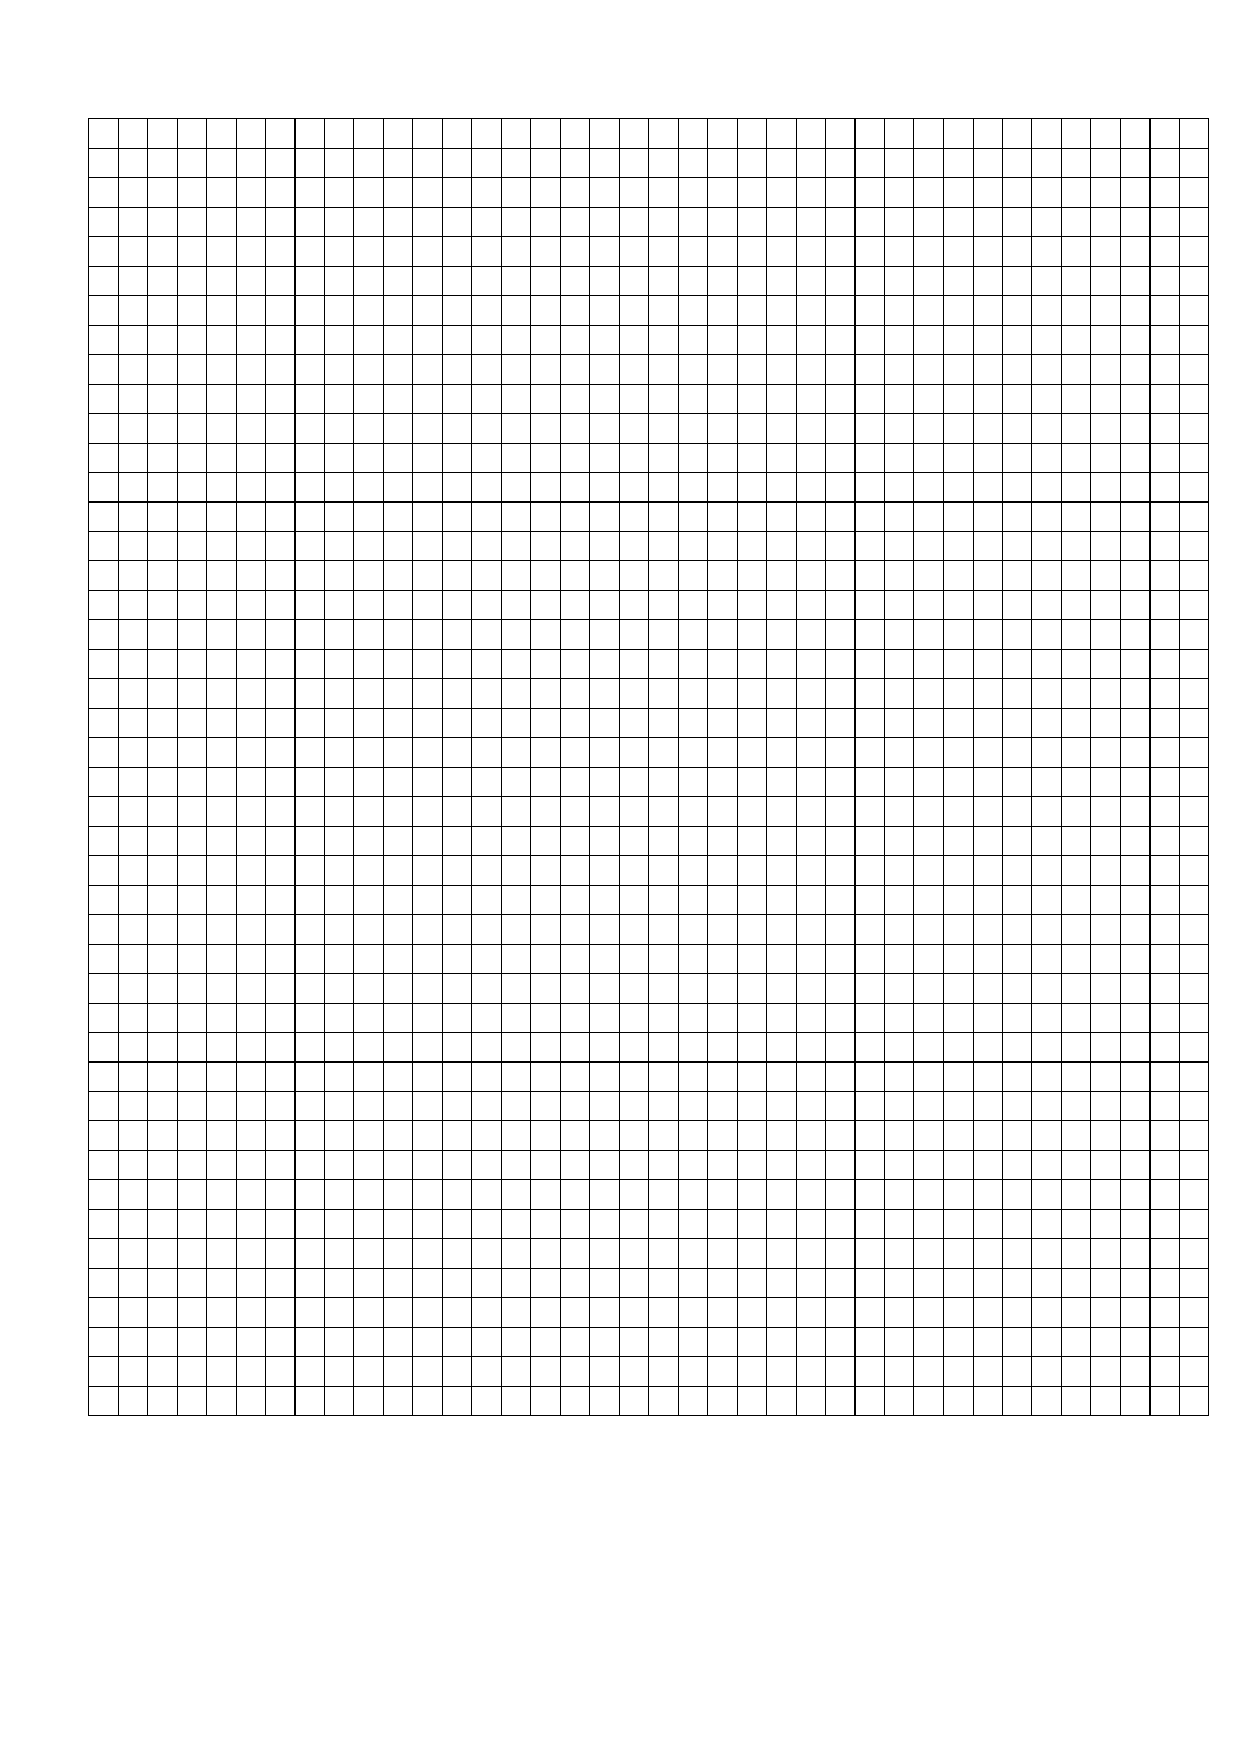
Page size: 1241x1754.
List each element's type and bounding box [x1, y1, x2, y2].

table_cell [531, 650, 560, 678]
table_cell [944, 326, 973, 354]
table_cell [148, 945, 177, 973]
table_cell [885, 237, 913, 266]
table_cell [384, 1298, 412, 1327]
table_cell [266, 591, 294, 619]
table_cell [561, 1063, 589, 1091]
table_cell [237, 1357, 265, 1386]
table_cell [413, 444, 442, 472]
table_cell [89, 355, 118, 383]
table_cell [443, 503, 471, 531]
table_cell [531, 679, 560, 708]
table_cell [1091, 1121, 1120, 1150]
table_cell [1151, 650, 1179, 678]
table_cell [1151, 1239, 1179, 1268]
table_cell [1003, 296, 1031, 324]
table_cell [443, 385, 471, 413]
table_cell [354, 827, 383, 855]
table_cell [531, 886, 560, 914]
table_cell [531, 1092, 560, 1120]
table_cell [649, 768, 678, 796]
table_cell [826, 1328, 854, 1356]
table_cell [354, 503, 383, 531]
table_cell [207, 886, 236, 914]
table_cell [914, 532, 943, 560]
table_cell [561, 149, 589, 177]
table_cell [974, 149, 1002, 177]
table_cell [1003, 326, 1031, 354]
table_cell [738, 679, 766, 708]
table_cell [1121, 1387, 1149, 1415]
table_cell [649, 915, 678, 943]
table_cell [974, 797, 1002, 826]
table_cell [266, 414, 294, 442]
table_cell [561, 414, 589, 442]
table_cell [1121, 532, 1149, 560]
table_cell [207, 1033, 236, 1061]
table_cell [178, 620, 206, 649]
table_cell [384, 1180, 412, 1209]
table_cell [797, 1387, 825, 1415]
table_cell [148, 1239, 177, 1268]
table_cell [531, 385, 560, 413]
table_cell [885, 444, 913, 472]
table_cell [738, 149, 766, 177]
table_cell [885, 296, 913, 324]
table_cell [620, 797, 648, 826]
table_cell [354, 591, 383, 619]
table_cell [1091, 591, 1120, 619]
table_cell [531, 296, 560, 324]
table_cell [1151, 738, 1179, 767]
table_cell [738, 945, 766, 973]
table_cell [1032, 1210, 1061, 1238]
table_cell [384, 591, 412, 619]
table_cell [1062, 503, 1090, 531]
table_cell [1151, 915, 1179, 943]
table_cell [472, 797, 501, 826]
table_cell [325, 385, 353, 413]
table_cell [325, 1387, 353, 1415]
table_cell [413, 237, 442, 266]
table_cell [974, 1298, 1002, 1327]
table_cell [561, 1239, 589, 1268]
table_cell [767, 679, 796, 708]
table_cell [590, 738, 619, 767]
table_cell [708, 267, 737, 295]
table_cell [590, 797, 619, 826]
table_cell [1062, 473, 1090, 501]
table_cell [826, 768, 854, 796]
table_cell [178, 679, 206, 708]
table_header [1062, 119, 1090, 148]
table_cell [89, 267, 118, 295]
table_cell [325, 1210, 353, 1238]
table_header [413, 119, 442, 148]
table_cell [826, 738, 854, 767]
table_cell [561, 178, 589, 207]
table_cell [502, 1239, 530, 1268]
table_cell [531, 473, 560, 501]
table_cell [767, 355, 796, 383]
table_cell [1032, 208, 1061, 236]
table_cell [531, 945, 560, 973]
table_cell [1151, 1328, 1179, 1356]
table_cell [767, 945, 796, 973]
table_cell [679, 1033, 707, 1061]
table_cell [708, 620, 737, 649]
table_cell [1062, 827, 1090, 855]
table_cell [413, 1033, 442, 1061]
table_cell [944, 208, 973, 236]
table_cell [1121, 679, 1149, 708]
table_cell [237, 385, 265, 413]
table_cell [178, 827, 206, 855]
table_cell [502, 709, 530, 737]
table_cell [885, 503, 913, 531]
table_cell [1121, 1151, 1149, 1179]
table_cell [885, 473, 913, 501]
table_cell [178, 1387, 206, 1415]
table_cell [1003, 355, 1031, 383]
table_cell [531, 1269, 560, 1297]
table_cell [1091, 385, 1120, 413]
table_cell [384, 355, 412, 383]
table_cell [914, 591, 943, 619]
table_cell [856, 326, 884, 354]
table_cell [1121, 208, 1149, 236]
table_cell [679, 414, 707, 442]
table_cell [119, 444, 147, 472]
table_cell [797, 1269, 825, 1297]
table_cell [738, 1269, 766, 1297]
table_cell [237, 414, 265, 442]
table_cell [178, 1033, 206, 1061]
table_cell [974, 1269, 1002, 1297]
table_cell [178, 296, 206, 324]
table_cell [708, 1239, 737, 1268]
table_cell [1032, 650, 1061, 678]
table_cell [620, 326, 648, 354]
table_cell [649, 620, 678, 649]
table_cell [974, 414, 1002, 442]
table_cell [708, 326, 737, 354]
table_cell [89, 532, 118, 560]
table_cell [708, 1004, 737, 1032]
table_cell [767, 650, 796, 678]
table_cell [620, 620, 648, 649]
table_cell [767, 414, 796, 442]
table_cell [325, 1121, 353, 1150]
table_cell [708, 1269, 737, 1297]
table_cell [679, 945, 707, 973]
table_cell [148, 267, 177, 295]
table_cell [502, 1121, 530, 1150]
table_cell [472, 1121, 501, 1150]
table_cell [590, 355, 619, 383]
table_cell [826, 355, 854, 383]
table_cell [237, 1387, 265, 1415]
table_cell [767, 1210, 796, 1238]
table_cell [148, 385, 177, 413]
table_cell [944, 444, 973, 472]
table_cell [561, 768, 589, 796]
table_cell [767, 827, 796, 855]
table_cell [413, 532, 442, 560]
table_cell [885, 1092, 913, 1120]
table_cell [797, 591, 825, 619]
table_cell [1091, 1328, 1120, 1356]
table_cell [974, 1328, 1002, 1356]
table_cell [679, 1387, 707, 1415]
table_cell [708, 1387, 737, 1415]
table_cell [885, 886, 913, 914]
table_cell [1032, 355, 1061, 383]
table_cell [89, 797, 118, 826]
table_cell [620, 267, 648, 295]
table_cell [148, 1004, 177, 1032]
table_cell [413, 856, 442, 884]
table_cell [974, 178, 1002, 207]
table_cell [413, 797, 442, 826]
table_cell [1032, 532, 1061, 560]
table_cell [974, 296, 1002, 324]
table_cell [708, 1180, 737, 1209]
table_cell [1003, 974, 1031, 1002]
table_cell [443, 178, 471, 207]
table_cell [296, 620, 324, 649]
table_cell [738, 1210, 766, 1238]
table_cell [561, 1151, 589, 1179]
table_cell [354, 296, 383, 324]
table_cell [1180, 679, 1208, 708]
table_cell [1180, 886, 1208, 914]
table_cell [266, 355, 294, 383]
table_cell [856, 620, 884, 649]
table_cell [885, 620, 913, 649]
table_cell [649, 1180, 678, 1209]
table_cell [1180, 1387, 1208, 1415]
table_cell [413, 738, 442, 767]
table_cell [620, 1063, 648, 1091]
table_cell [443, 886, 471, 914]
table_cell [1003, 208, 1031, 236]
table_cell [1180, 827, 1208, 855]
table_cell [325, 915, 353, 943]
table_cell [1003, 856, 1031, 884]
table_cell [207, 1239, 236, 1268]
table_cell [679, 856, 707, 884]
table_cell [1003, 414, 1031, 442]
table_cell [502, 945, 530, 973]
table_cell [856, 561, 884, 590]
table_cell [856, 444, 884, 472]
table_cell [974, 237, 1002, 266]
table_cell [443, 1357, 471, 1386]
table_cell [944, 945, 973, 973]
table_cell [1151, 679, 1179, 708]
table_cell [413, 945, 442, 973]
table_cell [178, 1239, 206, 1268]
table_cell [1003, 1210, 1031, 1238]
table_cell [413, 178, 442, 207]
table_cell [207, 1298, 236, 1327]
table_cell [384, 561, 412, 590]
table_cell [1180, 1121, 1208, 1150]
table_cell [944, 1328, 973, 1356]
table_cell [325, 1328, 353, 1356]
table_cell [119, 149, 147, 177]
table_cell [89, 856, 118, 884]
table_cell [296, 1239, 324, 1268]
table_cell [119, 1298, 147, 1327]
table_cell [119, 886, 147, 914]
table_cell [679, 886, 707, 914]
table_cell [472, 414, 501, 442]
table_cell [384, 709, 412, 737]
table_cell [296, 856, 324, 884]
table_cell [708, 1357, 737, 1386]
table_cell [1003, 1269, 1031, 1297]
table_cell [472, 1387, 501, 1415]
table_cell [1151, 886, 1179, 914]
table_cell [738, 856, 766, 884]
table_cell [178, 886, 206, 914]
table_cell [443, 679, 471, 708]
table_cell [944, 620, 973, 649]
table_cell [443, 856, 471, 884]
table_cell [472, 296, 501, 324]
table_cell [1180, 1033, 1208, 1061]
table_cell [443, 591, 471, 619]
table_cell [738, 296, 766, 324]
table_cell [590, 768, 619, 796]
table_cell [443, 296, 471, 324]
table_cell [679, 267, 707, 295]
table_cell [944, 827, 973, 855]
table_cell [89, 591, 118, 619]
table_cell [354, 797, 383, 826]
table_cell [590, 1269, 619, 1297]
table_cell [738, 532, 766, 560]
table_cell [531, 1239, 560, 1268]
table_cell [1062, 797, 1090, 826]
table_cell [1091, 738, 1120, 767]
table_cell [708, 444, 737, 472]
table_cell [826, 208, 854, 236]
table_cell [443, 1121, 471, 1150]
table_cell [708, 503, 737, 531]
table_cell [1062, 444, 1090, 472]
table_cell [178, 1328, 206, 1356]
table_cell [885, 1004, 913, 1032]
table_cell [708, 650, 737, 678]
table_cell [325, 886, 353, 914]
table_cell [207, 267, 236, 295]
table_cell [237, 561, 265, 590]
table_cell [148, 1121, 177, 1150]
table_cell [1003, 650, 1031, 678]
table_header [266, 119, 294, 148]
table_cell [679, 1239, 707, 1268]
table_cell [944, 915, 973, 943]
table_cell [472, 1357, 501, 1386]
table_cell [237, 503, 265, 531]
table_cell [89, 149, 118, 177]
table_header [974, 119, 1002, 148]
table_cell [1062, 267, 1090, 295]
table_cell [207, 208, 236, 236]
table_cell [443, 974, 471, 1002]
table_cell [237, 856, 265, 884]
table_cell [1003, 444, 1031, 472]
table_cell [502, 473, 530, 501]
table_cell [856, 1210, 884, 1238]
table_cell [354, 1004, 383, 1032]
table_cell [797, 1210, 825, 1238]
table_cell [384, 1269, 412, 1297]
table_cell [767, 561, 796, 590]
table_cell [974, 355, 1002, 383]
table_cell [384, 827, 412, 855]
table_cell [944, 856, 973, 884]
table_cell [856, 1092, 884, 1120]
table_cell [826, 473, 854, 501]
table_cell [384, 208, 412, 236]
table_cell [856, 1151, 884, 1179]
table_cell [826, 827, 854, 855]
table_cell [325, 1180, 353, 1209]
table_cell [148, 1151, 177, 1179]
table_cell [384, 237, 412, 266]
table_cell [1032, 827, 1061, 855]
table_cell [1121, 650, 1149, 678]
table_cell [767, 1121, 796, 1150]
table_cell [384, 1239, 412, 1268]
table_cell [502, 974, 530, 1002]
table_cell [89, 679, 118, 708]
table_cell [885, 414, 913, 442]
table_cell [856, 886, 884, 914]
table_cell [266, 1357, 294, 1386]
table_cell [767, 532, 796, 560]
table_cell [826, 915, 854, 943]
table_cell [413, 886, 442, 914]
table_cell [384, 444, 412, 472]
table_cell [974, 827, 1002, 855]
table_cell [914, 738, 943, 767]
table_cell [856, 709, 884, 737]
table_cell [354, 679, 383, 708]
table_cell [620, 1298, 648, 1327]
table_cell [354, 385, 383, 413]
table_cell [974, 326, 1002, 354]
table_cell [649, 650, 678, 678]
table_cell [443, 414, 471, 442]
table_cell [561, 267, 589, 295]
table_header [119, 119, 147, 148]
table_cell [1032, 1151, 1061, 1179]
table_cell [413, 1092, 442, 1120]
table_cell [472, 178, 501, 207]
table_cell [89, 1063, 118, 1091]
table_cell [856, 208, 884, 236]
table_cell [1091, 355, 1120, 383]
table_cell [384, 620, 412, 649]
table_cell [1003, 237, 1031, 266]
table_cell [531, 1063, 560, 1091]
table_cell [738, 974, 766, 1002]
table_cell [237, 827, 265, 855]
table_cell [178, 414, 206, 442]
table_cell [767, 178, 796, 207]
table_cell [649, 856, 678, 884]
table_cell [472, 1239, 501, 1268]
table_cell [708, 1328, 737, 1356]
table_cell [620, 709, 648, 737]
table_header [178, 119, 206, 148]
table_cell [472, 856, 501, 884]
table_cell [384, 326, 412, 354]
table_cell [178, 945, 206, 973]
table_cell [443, 1239, 471, 1268]
table_cell [119, 326, 147, 354]
table_cell [1180, 296, 1208, 324]
table_cell [384, 1328, 412, 1356]
table_cell [89, 1210, 118, 1238]
table_cell [296, 385, 324, 413]
table_cell [531, 503, 560, 531]
table_cell [649, 1063, 678, 1091]
table_cell [384, 974, 412, 1002]
table_cell [178, 915, 206, 943]
table_cell [797, 1298, 825, 1327]
table_cell [1032, 1180, 1061, 1209]
table_cell [826, 650, 854, 678]
table_cell [856, 1298, 884, 1327]
table_cell [296, 503, 324, 531]
table_cell [620, 296, 648, 324]
table_cell [1151, 1298, 1179, 1327]
table_cell [885, 355, 913, 383]
table_cell [413, 1387, 442, 1415]
table_cell [237, 532, 265, 560]
table_cell [914, 326, 943, 354]
table_cell [266, 296, 294, 324]
table_cell [856, 385, 884, 413]
table_cell [472, 326, 501, 354]
table_cell [856, 1121, 884, 1150]
table_cell [207, 178, 236, 207]
table_cell [472, 1269, 501, 1297]
table_cell [119, 1004, 147, 1032]
table_cell [590, 1180, 619, 1209]
table_cell [89, 414, 118, 442]
table_cell [738, 1063, 766, 1091]
table_cell [266, 1063, 294, 1091]
table_cell [797, 385, 825, 413]
table_header [767, 119, 796, 148]
table_cell [266, 1121, 294, 1150]
table_cell [148, 915, 177, 943]
table_cell [384, 149, 412, 177]
table_cell [1180, 620, 1208, 649]
table_cell [708, 178, 737, 207]
table_cell [885, 561, 913, 590]
table_cell [119, 208, 147, 236]
table_cell [443, 1328, 471, 1356]
table_cell [354, 1121, 383, 1150]
table_cell [944, 886, 973, 914]
table_cell [1121, 1004, 1149, 1032]
table_cell [1121, 1269, 1149, 1297]
table_cell [296, 1063, 324, 1091]
table_cell [974, 886, 1002, 914]
table_cell [325, 856, 353, 884]
table_cell [561, 591, 589, 619]
table_cell [767, 620, 796, 649]
table_cell [590, 679, 619, 708]
table_cell [974, 915, 1002, 943]
table_cell [826, 237, 854, 266]
table_cell [590, 267, 619, 295]
table_cell [502, 444, 530, 472]
table_cell [885, 326, 913, 354]
table_cell [531, 709, 560, 737]
table_cell [472, 945, 501, 973]
table_cell [413, 1298, 442, 1327]
table_cell [1062, 886, 1090, 914]
table_cell [561, 945, 589, 973]
table_cell [708, 208, 737, 236]
table_cell [1180, 532, 1208, 560]
table_cell [1151, 709, 1179, 737]
table_cell [649, 267, 678, 295]
table_cell [974, 650, 1002, 678]
table_cell [561, 1004, 589, 1032]
table_cell [738, 1092, 766, 1120]
table_cell [296, 1298, 324, 1327]
table_cell [826, 1033, 854, 1061]
table_cell [1121, 296, 1149, 324]
table_cell [797, 237, 825, 266]
table_cell [767, 1063, 796, 1091]
table_cell [797, 1357, 825, 1386]
table_cell [296, 1004, 324, 1032]
table_cell [1180, 208, 1208, 236]
table_cell [531, 444, 560, 472]
table_cell [856, 296, 884, 324]
table_cell [797, 827, 825, 855]
table_cell [1032, 1121, 1061, 1150]
table_cell [443, 768, 471, 796]
table_cell [325, 326, 353, 354]
table_cell [296, 296, 324, 324]
table_cell [620, 1151, 648, 1179]
table_cell [1032, 709, 1061, 737]
table_cell [738, 414, 766, 442]
table_cell [413, 1269, 442, 1297]
table_cell [266, 1387, 294, 1415]
table_cell [178, 355, 206, 383]
table_cell [531, 326, 560, 354]
table_cell [266, 768, 294, 796]
table_cell [649, 1033, 678, 1061]
table_cell [1121, 267, 1149, 295]
table_cell [1032, 473, 1061, 501]
table_cell [207, 149, 236, 177]
table_cell [237, 1063, 265, 1091]
table_cell [472, 561, 501, 590]
table_cell [472, 679, 501, 708]
table_cell [1062, 1210, 1090, 1238]
table_cell [856, 768, 884, 796]
table_cell [502, 1298, 530, 1327]
table_cell [738, 444, 766, 472]
table_cell [237, 1210, 265, 1238]
table_cell [296, 1180, 324, 1209]
table_cell [1180, 1092, 1208, 1120]
table_cell [1091, 561, 1120, 590]
table_cell [797, 296, 825, 324]
table_cell [561, 208, 589, 236]
table_cell [1032, 1239, 1061, 1268]
table_cell [590, 444, 619, 472]
table_cell [178, 1210, 206, 1238]
table_cell [89, 1357, 118, 1386]
table_cell [590, 591, 619, 619]
table_cell [1121, 827, 1149, 855]
table_cell [89, 1180, 118, 1209]
table_cell [708, 1210, 737, 1238]
table_cell [207, 1180, 236, 1209]
table_cell [1151, 385, 1179, 413]
table_cell [944, 1151, 973, 1179]
table_cell [325, 974, 353, 1002]
table_cell [797, 1092, 825, 1120]
table_cell [266, 738, 294, 767]
table_cell [1032, 679, 1061, 708]
table_cell [885, 1210, 913, 1238]
table_cell [296, 237, 324, 266]
table_cell [148, 1092, 177, 1120]
table_cell [649, 532, 678, 560]
table_cell [797, 326, 825, 354]
table_cell [266, 532, 294, 560]
table_cell [237, 945, 265, 973]
table_cell [974, 1063, 1002, 1091]
table_cell [237, 296, 265, 324]
table_cell [1121, 326, 1149, 354]
table_cell [826, 945, 854, 973]
table_cell [296, 178, 324, 207]
table_cell [1091, 1004, 1120, 1032]
table_cell [738, 827, 766, 855]
table_cell [1003, 532, 1031, 560]
table_cell [296, 1033, 324, 1061]
table_cell [944, 797, 973, 826]
table_cell [561, 385, 589, 413]
table_cell [679, 1004, 707, 1032]
table_cell [89, 503, 118, 531]
table_cell [89, 296, 118, 324]
table_cell [914, 856, 943, 884]
table_cell [89, 1298, 118, 1327]
table_cell [1003, 945, 1031, 973]
table_cell [531, 1210, 560, 1238]
table_cell [974, 473, 1002, 501]
table_cell [1151, 1033, 1179, 1061]
table_cell [944, 1180, 973, 1209]
table_cell [354, 768, 383, 796]
table_cell [767, 1328, 796, 1356]
table_cell [885, 856, 913, 884]
table_cell [1032, 768, 1061, 796]
table_cell [944, 267, 973, 295]
table_cell [1180, 650, 1208, 678]
table_cell [89, 1121, 118, 1150]
table_cell [561, 620, 589, 649]
table_cell [590, 1004, 619, 1032]
table_cell [502, 1269, 530, 1297]
table_cell [856, 974, 884, 1002]
table_cell [1121, 149, 1149, 177]
table_cell [207, 532, 236, 560]
table_cell [237, 886, 265, 914]
table_cell [944, 237, 973, 266]
table_cell [207, 1357, 236, 1386]
table_cell [1091, 1357, 1120, 1386]
table_cell [914, 1092, 943, 1120]
table_cell [1091, 1033, 1120, 1061]
table_cell [1151, 945, 1179, 973]
table_cell [767, 503, 796, 531]
table_cell [502, 1210, 530, 1238]
table_cell [237, 1004, 265, 1032]
table_cell [797, 444, 825, 472]
table_cell [1180, 797, 1208, 826]
table_cell [1091, 1092, 1120, 1120]
table_cell [1180, 856, 1208, 884]
table_cell [797, 414, 825, 442]
table_cell [207, 385, 236, 413]
table_cell [738, 1387, 766, 1415]
table_cell [502, 267, 530, 295]
table_cell [590, 414, 619, 442]
table_cell [148, 797, 177, 826]
table_cell [914, 1004, 943, 1032]
table_cell [974, 1357, 1002, 1386]
table_cell [1180, 385, 1208, 413]
table_cell [679, 1357, 707, 1386]
table_cell [767, 915, 796, 943]
table_cell [472, 385, 501, 413]
table_cell [443, 326, 471, 354]
table_cell [1091, 915, 1120, 943]
table_cell [561, 1387, 589, 1415]
table_cell [590, 1357, 619, 1386]
table_cell [1062, 1239, 1090, 1268]
table_cell [296, 444, 324, 472]
table_cell [531, 561, 560, 590]
table_cell [649, 797, 678, 826]
table_cell [708, 385, 737, 413]
table_cell [325, 561, 353, 590]
table_cell [296, 1210, 324, 1238]
table_cell [1032, 1092, 1061, 1120]
table_cell [1032, 414, 1061, 442]
table_cell [296, 974, 324, 1002]
table_cell [531, 1387, 560, 1415]
table_cell [119, 1387, 147, 1415]
table_cell [826, 709, 854, 737]
table_cell [384, 267, 412, 295]
table_cell [1003, 915, 1031, 943]
table_cell [767, 738, 796, 767]
table_cell [649, 1092, 678, 1120]
table_cell [1003, 561, 1031, 590]
table_cell [679, 1121, 707, 1150]
table_cell [738, 178, 766, 207]
table_cell [237, 1033, 265, 1061]
table_cell [590, 1063, 619, 1091]
table_cell [1091, 709, 1120, 737]
table_cell [148, 532, 177, 560]
table_cell [738, 473, 766, 501]
table_cell [885, 1387, 913, 1415]
table_cell [178, 738, 206, 767]
table_cell [708, 915, 737, 943]
table_cell [856, 1063, 884, 1091]
table_cell [1003, 738, 1031, 767]
table_cell [1032, 1298, 1061, 1327]
table_cell [590, 1387, 619, 1415]
table_cell [679, 650, 707, 678]
table_header [1032, 119, 1061, 148]
table_cell [119, 620, 147, 649]
table_cell [708, 591, 737, 619]
table_cell [325, 237, 353, 266]
table_cell [119, 738, 147, 767]
table_cell [266, 797, 294, 826]
table_cell [296, 414, 324, 442]
table_cell [1151, 620, 1179, 649]
table_cell [472, 827, 501, 855]
table_cell [502, 591, 530, 619]
table_cell [1091, 1063, 1120, 1091]
table_cell [1062, 237, 1090, 266]
table_cell [237, 1269, 265, 1297]
table_cell [826, 561, 854, 590]
table_cell [885, 974, 913, 1002]
table_header [649, 119, 678, 148]
table_cell [354, 1063, 383, 1091]
table_cell [502, 237, 530, 266]
table_cell [649, 237, 678, 266]
table_cell [1121, 1298, 1149, 1327]
table_cell [1151, 561, 1179, 590]
table_cell [237, 738, 265, 767]
table_cell [119, 1180, 147, 1209]
table_cell [738, 1328, 766, 1356]
table_cell [1062, 326, 1090, 354]
table_cell [826, 1151, 854, 1179]
table_cell [1003, 1239, 1031, 1268]
table_cell [296, 1269, 324, 1297]
table_cell [708, 1151, 737, 1179]
table_cell [325, 473, 353, 501]
table_cell [856, 1269, 884, 1297]
table_cell [767, 237, 796, 266]
table_cell [649, 149, 678, 177]
table_cell [1003, 797, 1031, 826]
table_cell [413, 326, 442, 354]
table_cell [708, 1063, 737, 1091]
table_cell [620, 532, 648, 560]
table_cell [119, 1328, 147, 1356]
table_cell [679, 503, 707, 531]
table_cell [974, 208, 1002, 236]
table_cell [531, 591, 560, 619]
table_cell [738, 208, 766, 236]
table_cell [885, 679, 913, 708]
table_cell [443, 797, 471, 826]
table_cell [89, 827, 118, 855]
table_cell [1032, 503, 1061, 531]
table_cell [974, 1387, 1002, 1415]
table_cell [914, 1387, 943, 1415]
table_cell [148, 827, 177, 855]
table_cell [1180, 149, 1208, 177]
table_cell [1062, 561, 1090, 590]
table_cell [502, 178, 530, 207]
table_cell [1180, 561, 1208, 590]
table_cell [325, 532, 353, 560]
table_cell [354, 1210, 383, 1238]
table_cell [443, 237, 471, 266]
table_cell [531, 178, 560, 207]
table_cell [561, 1092, 589, 1120]
table_cell [1180, 1210, 1208, 1238]
table_cell [237, 797, 265, 826]
table_cell [148, 679, 177, 708]
table_cell [207, 1063, 236, 1091]
table_cell [767, 1387, 796, 1415]
table_cell [738, 267, 766, 295]
table_cell [472, 1298, 501, 1327]
table_cell [856, 532, 884, 560]
table_cell [885, 1180, 913, 1209]
table_cell [1003, 473, 1031, 501]
table_cell [266, 178, 294, 207]
table_cell [590, 1092, 619, 1120]
table_cell [207, 1121, 236, 1150]
table_cell [885, 915, 913, 943]
table_cell [148, 444, 177, 472]
table_cell [914, 1298, 943, 1327]
table_cell [974, 561, 1002, 590]
table_cell [1032, 591, 1061, 619]
table_cell [89, 620, 118, 649]
table_cell [1062, 1063, 1090, 1091]
table_cell [1032, 945, 1061, 973]
table_cell [826, 149, 854, 177]
table_cell [1151, 414, 1179, 442]
table_cell [620, 1328, 648, 1356]
table_cell [561, 503, 589, 531]
table_cell [325, 1092, 353, 1120]
table_cell [797, 768, 825, 796]
table_cell [89, 1004, 118, 1032]
table_cell [178, 797, 206, 826]
table_cell [914, 1239, 943, 1268]
table_cell [119, 1092, 147, 1120]
table_cell [502, 886, 530, 914]
table_cell [384, 1121, 412, 1150]
table_cell [1091, 1239, 1120, 1268]
table_cell [178, 1298, 206, 1327]
table_cell [1091, 444, 1120, 472]
table_cell [826, 1092, 854, 1120]
table_cell [1180, 1269, 1208, 1297]
table_cell [649, 1387, 678, 1415]
table_cell [885, 178, 913, 207]
table_cell [502, 1033, 530, 1061]
table_cell [413, 473, 442, 501]
table_cell [826, 886, 854, 914]
table_cell [531, 768, 560, 796]
table_cell [354, 886, 383, 914]
table_cell [89, 385, 118, 413]
table_cell [738, 355, 766, 383]
table_cell [708, 149, 737, 177]
table_cell [767, 1357, 796, 1386]
table_cell [266, 149, 294, 177]
table_cell [1180, 1298, 1208, 1327]
table_cell [620, 945, 648, 973]
table_cell [1091, 208, 1120, 236]
table_cell [1121, 444, 1149, 472]
table_cell [1032, 385, 1061, 413]
table_cell [1091, 473, 1120, 501]
table_cell [738, 886, 766, 914]
table_cell [708, 856, 737, 884]
table_cell [178, 326, 206, 354]
table_cell [413, 561, 442, 590]
table_cell [531, 1121, 560, 1150]
table_cell [502, 1328, 530, 1356]
table_cell [826, 1269, 854, 1297]
table_cell [266, 1004, 294, 1032]
table_cell [119, 650, 147, 678]
table_cell [649, 679, 678, 708]
table_cell [354, 473, 383, 501]
table_cell [443, 650, 471, 678]
table_cell [944, 1298, 973, 1327]
table_cell [1062, 1121, 1090, 1150]
table_cell [1151, 591, 1179, 619]
table_cell [649, 709, 678, 737]
table_cell [325, 591, 353, 619]
table_cell [885, 1269, 913, 1297]
table_cell [561, 679, 589, 708]
table_cell [679, 326, 707, 354]
table_cell [119, 974, 147, 1002]
table_cell [1003, 768, 1031, 796]
table_cell [266, 827, 294, 855]
table_cell [1151, 797, 1179, 826]
table_cell [119, 473, 147, 501]
table_cell [1091, 620, 1120, 649]
table_cell [266, 620, 294, 649]
table_cell [826, 679, 854, 708]
table_cell [148, 738, 177, 767]
table_cell [649, 385, 678, 413]
table_cell [207, 473, 236, 501]
table_cell [856, 945, 884, 973]
table_cell [502, 208, 530, 236]
table_cell [708, 1298, 737, 1327]
table_cell [561, 444, 589, 472]
table_cell [1003, 827, 1031, 855]
table_cell [1151, 768, 1179, 796]
table_cell [384, 1063, 412, 1091]
table_cell [914, 1121, 943, 1150]
table_cell [679, 827, 707, 855]
table_cell [148, 1328, 177, 1356]
table_cell [1091, 237, 1120, 266]
table_cell [296, 149, 324, 177]
table_cell [797, 945, 825, 973]
table_cell [89, 1239, 118, 1268]
table_cell [649, 1004, 678, 1032]
table_cell [472, 1210, 501, 1238]
table_cell [502, 738, 530, 767]
table_cell [119, 296, 147, 324]
table_cell [296, 650, 324, 678]
table_cell [148, 561, 177, 590]
table_cell [1121, 237, 1149, 266]
table_cell [767, 444, 796, 472]
table_cell [856, 856, 884, 884]
table_cell [679, 591, 707, 619]
table_cell [914, 178, 943, 207]
table_cell [738, 650, 766, 678]
table_cell [944, 768, 973, 796]
table_cell [1003, 1180, 1031, 1209]
table_cell [354, 650, 383, 678]
table_cell [679, 208, 707, 236]
table_cell [119, 414, 147, 442]
table_cell [1180, 768, 1208, 796]
table_cell [237, 1151, 265, 1179]
table_cell [856, 679, 884, 708]
table_cell [1121, 945, 1149, 973]
table_cell [1151, 296, 1179, 324]
table_cell [561, 1121, 589, 1150]
table_cell [148, 768, 177, 796]
table_cell [590, 237, 619, 266]
table_cell [325, 679, 353, 708]
table_cell [1032, 561, 1061, 590]
table_cell [384, 503, 412, 531]
table_cell [237, 1328, 265, 1356]
table_cell [237, 620, 265, 649]
table_cell [472, 738, 501, 767]
table_cell [1003, 1033, 1031, 1061]
table_cell [502, 650, 530, 678]
table_cell [1003, 1298, 1031, 1327]
table_cell [708, 561, 737, 590]
table_cell [178, 1151, 206, 1179]
table_cell [708, 1033, 737, 1061]
table_cell [119, 532, 147, 560]
table_cell [148, 237, 177, 266]
table_cell [1003, 679, 1031, 708]
table_cell [413, 296, 442, 324]
table_cell [914, 915, 943, 943]
table_cell [413, 1063, 442, 1091]
table_cell [89, 650, 118, 678]
table_cell [237, 1239, 265, 1268]
table_cell [620, 561, 648, 590]
table_cell [502, 1092, 530, 1120]
table_cell [1062, 355, 1090, 383]
table_cell [148, 1210, 177, 1238]
table_cell [443, 208, 471, 236]
table_cell [679, 1063, 707, 1091]
table_cell [914, 679, 943, 708]
table_cell [708, 945, 737, 973]
table_cell [89, 473, 118, 501]
table_cell [738, 1151, 766, 1179]
table_cell [354, 532, 383, 560]
table_cell [207, 1328, 236, 1356]
table_cell [1062, 532, 1090, 560]
table_cell [679, 1151, 707, 1179]
table_cell [944, 1357, 973, 1386]
table_cell [1062, 945, 1090, 973]
table_cell [148, 296, 177, 324]
table_cell [266, 1328, 294, 1356]
table_cell [620, 886, 648, 914]
table_cell [443, 620, 471, 649]
table_cell [1151, 856, 1179, 884]
table_cell [767, 709, 796, 737]
table_cell [738, 709, 766, 737]
table_cell [885, 650, 913, 678]
table_cell [472, 237, 501, 266]
table_cell [1091, 1210, 1120, 1238]
table_cell [266, 915, 294, 943]
table_header [590, 119, 619, 148]
table_cell [178, 503, 206, 531]
table_cell [266, 561, 294, 590]
table_cell [1121, 178, 1149, 207]
table_cell [708, 473, 737, 501]
table_cell [1180, 1357, 1208, 1386]
table_cell [207, 1269, 236, 1297]
table_cell [413, 709, 442, 737]
table_cell [296, 1092, 324, 1120]
table_cell [325, 178, 353, 207]
table_cell [738, 237, 766, 266]
table_cell [443, 1210, 471, 1238]
table_cell [856, 1033, 884, 1061]
table_header [561, 119, 589, 148]
table_cell [974, 1180, 1002, 1209]
table_cell [502, 915, 530, 943]
table_cell [207, 709, 236, 737]
table_cell [1091, 768, 1120, 796]
table_cell [590, 827, 619, 855]
table_cell [708, 355, 737, 383]
table_cell [119, 561, 147, 590]
table_cell [797, 1033, 825, 1061]
table_cell [207, 768, 236, 796]
table_cell [620, 827, 648, 855]
table_cell [325, 296, 353, 324]
table_cell [266, 385, 294, 413]
table_cell [914, 886, 943, 914]
table_cell [914, 620, 943, 649]
table_cell [1032, 1004, 1061, 1032]
table_cell [914, 650, 943, 678]
table_cell [472, 709, 501, 737]
table_cell [944, 1210, 973, 1238]
table_cell [974, 267, 1002, 295]
table_cell [207, 591, 236, 619]
table_cell [413, 414, 442, 442]
table_cell [237, 267, 265, 295]
table_cell [590, 1328, 619, 1356]
table_cell [561, 561, 589, 590]
table_cell [974, 503, 1002, 531]
table_cell [649, 738, 678, 767]
table_cell [974, 1121, 1002, 1150]
table_cell [119, 945, 147, 973]
table_cell [767, 1239, 796, 1268]
table_cell [502, 679, 530, 708]
table_cell [325, 267, 353, 295]
table_cell [620, 414, 648, 442]
table_cell [237, 650, 265, 678]
table_cell [531, 1033, 560, 1061]
table_cell [1180, 237, 1208, 266]
table_cell [443, 945, 471, 973]
table_cell [325, 797, 353, 826]
table_cell [325, 827, 353, 855]
table_cell [502, 561, 530, 590]
table_cell [1032, 1387, 1061, 1415]
table_cell [914, 503, 943, 531]
table_cell [826, 532, 854, 560]
table_cell [590, 1151, 619, 1179]
table_cell [797, 355, 825, 383]
table_cell [354, 709, 383, 737]
table_cell [89, 1092, 118, 1120]
table_cell [472, 267, 501, 295]
table_cell [266, 1239, 294, 1268]
table_cell [1091, 503, 1120, 531]
table_cell [266, 444, 294, 472]
table_cell [620, 1180, 648, 1209]
table_cell [561, 237, 589, 266]
table_cell [148, 1387, 177, 1415]
table_cell [1062, 591, 1090, 619]
table_cell [914, 296, 943, 324]
table_cell [1151, 149, 1179, 177]
table_cell [354, 178, 383, 207]
table_cell [443, 1298, 471, 1327]
table_cell [472, 915, 501, 943]
table_cell [266, 886, 294, 914]
table_cell [1121, 1357, 1149, 1386]
table_cell [914, 385, 943, 413]
table_cell [944, 178, 973, 207]
table_cell [679, 1298, 707, 1327]
table_cell [767, 1092, 796, 1120]
table_cell [1032, 1269, 1061, 1297]
table_cell [296, 326, 324, 354]
table_cell [325, 1239, 353, 1268]
table_cell [502, 1387, 530, 1415]
table_cell [1121, 1121, 1149, 1150]
table_cell [502, 1151, 530, 1179]
table_cell [620, 915, 648, 943]
table_cell [679, 915, 707, 943]
table_cell [1032, 149, 1061, 177]
table_cell [1091, 797, 1120, 826]
table_cell [826, 1063, 854, 1091]
table_cell [325, 444, 353, 472]
table_cell [1121, 355, 1149, 383]
table_cell [738, 385, 766, 413]
table_cell [767, 856, 796, 884]
table_cell [1151, 355, 1179, 383]
table_cell [178, 974, 206, 1002]
table_cell [413, 1328, 442, 1356]
table_cell [472, 1151, 501, 1179]
table_cell [1091, 1387, 1120, 1415]
table_cell [708, 738, 737, 767]
table_cell [620, 679, 648, 708]
table_cell [531, 856, 560, 884]
table_cell [502, 1357, 530, 1386]
table_cell [856, 178, 884, 207]
table_cell [620, 1210, 648, 1238]
table_cell [178, 856, 206, 884]
table_cell [354, 326, 383, 354]
table_cell [1180, 414, 1208, 442]
table_cell [679, 1210, 707, 1238]
table_cell [944, 1033, 973, 1061]
table_cell [885, 945, 913, 973]
table_cell [413, 1121, 442, 1150]
table_cell [708, 1121, 737, 1150]
table_cell [1032, 1063, 1061, 1091]
table_cell [1062, 620, 1090, 649]
table_cell [974, 738, 1002, 767]
table_cell [944, 650, 973, 678]
table_cell [1121, 1063, 1149, 1091]
table_cell [1180, 267, 1208, 295]
table_cell [472, 355, 501, 383]
table_cell [708, 886, 737, 914]
table_cell [119, 503, 147, 531]
table_cell [443, 709, 471, 737]
table_cell [1151, 237, 1179, 266]
table_cell [679, 532, 707, 560]
table_cell [148, 149, 177, 177]
table_cell [649, 326, 678, 354]
table_cell [384, 915, 412, 943]
table_cell [1151, 1357, 1179, 1386]
table_cell [472, 650, 501, 678]
table_cell [914, 1151, 943, 1179]
table_cell [443, 473, 471, 501]
table_header [708, 119, 737, 148]
table_cell [207, 945, 236, 973]
table_cell [797, 267, 825, 295]
table_cell [649, 414, 678, 442]
table_cell [649, 561, 678, 590]
table_cell [561, 915, 589, 943]
table_cell [649, 208, 678, 236]
table_cell [443, 1063, 471, 1091]
table_cell [797, 178, 825, 207]
table_cell [1151, 503, 1179, 531]
table_cell [1032, 797, 1061, 826]
table_cell [1121, 768, 1149, 796]
table_cell [207, 414, 236, 442]
table_cell [325, 738, 353, 767]
table_cell [1062, 1298, 1090, 1327]
table_cell [354, 267, 383, 295]
table_cell [679, 738, 707, 767]
table_cell [148, 709, 177, 737]
table_cell [1062, 1387, 1090, 1415]
table_cell [207, 1092, 236, 1120]
table_cell [1062, 856, 1090, 884]
table_cell [826, 1357, 854, 1386]
table_cell [944, 296, 973, 324]
table_cell [119, 679, 147, 708]
table_cell [649, 473, 678, 501]
table_cell [590, 178, 619, 207]
table_cell [679, 561, 707, 590]
table_cell [767, 591, 796, 619]
table_cell [354, 1151, 383, 1179]
table_cell [296, 1357, 324, 1386]
table_cell [266, 1269, 294, 1297]
table_cell [325, 709, 353, 737]
table_cell [1091, 1151, 1120, 1179]
table_cell [1121, 1328, 1149, 1356]
table_cell [708, 679, 737, 708]
table_cell [119, 267, 147, 295]
table_cell [237, 768, 265, 796]
table_cell [974, 856, 1002, 884]
table_cell [797, 1180, 825, 1209]
table_cell [590, 532, 619, 560]
table_cell [472, 444, 501, 472]
table_cell [826, 1298, 854, 1327]
table_cell [856, 355, 884, 383]
table_cell [1032, 1033, 1061, 1061]
table_cell [561, 1269, 589, 1297]
table_cell [1151, 208, 1179, 236]
table_cell [502, 1180, 530, 1209]
table_cell [1091, 532, 1120, 560]
table_cell [237, 208, 265, 236]
table_cell [885, 532, 913, 560]
table_cell [354, 561, 383, 590]
table_cell [119, 768, 147, 796]
table_cell [1121, 1239, 1149, 1268]
table_cell [296, 827, 324, 855]
table_cell [237, 974, 265, 1002]
table_cell [944, 1121, 973, 1150]
table_cell [472, 974, 501, 1002]
table_cell [1091, 414, 1120, 442]
table_cell [89, 208, 118, 236]
table_cell [1032, 237, 1061, 266]
table_cell [1121, 886, 1149, 914]
table_cell [974, 1151, 1002, 1179]
table_cell [413, 915, 442, 943]
table_cell [384, 738, 412, 767]
table_cell [207, 444, 236, 472]
table_cell [119, 709, 147, 737]
table_cell [620, 149, 648, 177]
table_cell [944, 1387, 973, 1415]
table_cell [620, 444, 648, 472]
table_cell [856, 473, 884, 501]
table_cell [266, 326, 294, 354]
table_cell [472, 1004, 501, 1032]
table_cell [767, 326, 796, 354]
table_cell [649, 974, 678, 1002]
table_cell [296, 768, 324, 796]
table_cell [296, 561, 324, 590]
table_cell [354, 1387, 383, 1415]
table_header [1091, 119, 1120, 148]
table_cell [1062, 915, 1090, 943]
table_cell [413, 1151, 442, 1179]
table_cell [354, 1269, 383, 1297]
table_cell [1032, 738, 1061, 767]
table_cell [885, 709, 913, 737]
table_header [207, 119, 236, 148]
table_cell [148, 326, 177, 354]
table_cell [767, 1180, 796, 1209]
table_cell [1003, 709, 1031, 737]
table_cell [178, 532, 206, 560]
table_cell [207, 1004, 236, 1032]
table_cell [502, 1004, 530, 1032]
table_cell [590, 503, 619, 531]
table_cell [1151, 267, 1179, 295]
table_cell [561, 974, 589, 1002]
table_cell [620, 1357, 648, 1386]
table_cell [885, 797, 913, 826]
table_cell [413, 1180, 442, 1209]
table_cell [472, 886, 501, 914]
table_cell [296, 1151, 324, 1179]
table_cell [325, 1298, 353, 1327]
table_cell [502, 149, 530, 177]
table_cell [207, 797, 236, 826]
table_cell [974, 1033, 1002, 1061]
table_header [914, 119, 943, 148]
table_cell [561, 797, 589, 826]
table_cell [207, 974, 236, 1002]
table_cell [649, 827, 678, 855]
table_cell [944, 1063, 973, 1091]
table_cell [1121, 797, 1149, 826]
table_cell [148, 1180, 177, 1209]
table_cell [1091, 1269, 1120, 1297]
table_cell [856, 237, 884, 266]
table_cell [885, 1328, 913, 1356]
table_cell [443, 738, 471, 767]
table_cell [767, 473, 796, 501]
table_cell [620, 856, 648, 884]
table_cell [472, 532, 501, 560]
table_cell [1121, 1180, 1149, 1209]
table_cell [207, 503, 236, 531]
table_cell [1121, 561, 1149, 590]
table_cell [1151, 473, 1179, 501]
table_cell [797, 561, 825, 590]
table_cell [1062, 296, 1090, 324]
table_cell [590, 208, 619, 236]
table_cell [119, 1210, 147, 1238]
table_cell [384, 296, 412, 324]
table_cell [148, 886, 177, 914]
table_cell [1003, 1387, 1031, 1415]
table_cell [266, 473, 294, 501]
table_cell [1121, 620, 1149, 649]
table_cell [89, 1033, 118, 1061]
table_cell [1180, 1151, 1208, 1179]
table_cell [1151, 178, 1179, 207]
table_cell [767, 1298, 796, 1327]
table_cell [1032, 326, 1061, 354]
table_cell [178, 444, 206, 472]
table_cell [1032, 444, 1061, 472]
table_cell [207, 915, 236, 943]
table_cell [620, 473, 648, 501]
table_cell [856, 149, 884, 177]
table_cell [178, 1063, 206, 1091]
table_cell [826, 591, 854, 619]
table_cell [590, 385, 619, 413]
table_cell [767, 1151, 796, 1179]
table_header [620, 119, 648, 148]
table_cell [354, 620, 383, 649]
table_cell [885, 1357, 913, 1386]
table_cell [1062, 385, 1090, 413]
table_cell [856, 738, 884, 767]
table_cell [620, 178, 648, 207]
table_cell [826, 385, 854, 413]
table_cell [89, 738, 118, 767]
table_cell [974, 591, 1002, 619]
table_cell [738, 1004, 766, 1032]
table_cell [266, 1180, 294, 1209]
table_cell [561, 1357, 589, 1386]
table_cell [1151, 1387, 1179, 1415]
table_cell [237, 1180, 265, 1209]
table_cell [797, 679, 825, 708]
table_cell [826, 503, 854, 531]
table_cell [119, 237, 147, 266]
table_cell [974, 768, 1002, 796]
table_cell [354, 444, 383, 472]
table_cell [1091, 149, 1120, 177]
table_cell [148, 1033, 177, 1061]
table_cell [974, 1239, 1002, 1268]
table_cell [1091, 178, 1120, 207]
table_cell [1091, 267, 1120, 295]
table_cell [89, 1387, 118, 1415]
table_cell [178, 1004, 206, 1032]
table_cell [914, 974, 943, 1002]
table_cell [384, 1357, 412, 1386]
table_cell [178, 1121, 206, 1150]
table_cell [443, 1033, 471, 1061]
table_cell [472, 473, 501, 501]
table_cell [325, 1357, 353, 1386]
table_cell [561, 886, 589, 914]
table_cell [531, 414, 560, 442]
table_cell [885, 1239, 913, 1268]
table_cell [620, 768, 648, 796]
table_cell [856, 1387, 884, 1415]
table_cell [1121, 974, 1149, 1002]
table_cell [590, 296, 619, 324]
table_cell [797, 738, 825, 767]
table_cell [531, 620, 560, 649]
table_cell [502, 355, 530, 383]
table_cell [797, 503, 825, 531]
table_cell [1091, 1180, 1120, 1209]
table_cell [413, 768, 442, 796]
table_cell [178, 1180, 206, 1209]
table_cell [649, 1239, 678, 1268]
table_header [325, 119, 353, 148]
table_cell [148, 620, 177, 649]
table_cell [826, 1239, 854, 1268]
table_cell [826, 267, 854, 295]
table_cell [443, 1004, 471, 1032]
table_cell [826, 444, 854, 472]
table_cell [266, 709, 294, 737]
table_cell [89, 1269, 118, 1297]
table_cell [1151, 1092, 1179, 1120]
table_header [1003, 119, 1031, 148]
table_cell [296, 208, 324, 236]
table_cell [296, 915, 324, 943]
table_cell [413, 679, 442, 708]
table_cell [354, 208, 383, 236]
table_cell [296, 1328, 324, 1356]
table_cell [119, 355, 147, 383]
table_cell [1180, 444, 1208, 472]
table_cell [826, 414, 854, 442]
table_cell [502, 326, 530, 354]
table_cell [561, 1298, 589, 1327]
table_cell [472, 768, 501, 796]
table_cell [590, 1121, 619, 1150]
table_cell [354, 237, 383, 266]
table_cell [944, 709, 973, 737]
table_cell [649, 1328, 678, 1356]
table_cell [561, 1180, 589, 1209]
table_cell [237, 1121, 265, 1150]
table_header [797, 119, 825, 148]
table_cell [797, 856, 825, 884]
table_cell [1003, 1121, 1031, 1150]
table_cell [885, 1121, 913, 1150]
table_cell [89, 178, 118, 207]
table_cell [178, 1092, 206, 1120]
table_cell [944, 591, 973, 619]
table_cell [561, 709, 589, 737]
table_cell [1121, 856, 1149, 884]
table_cell [354, 1180, 383, 1209]
table_cell [148, 355, 177, 383]
table_cell [856, 827, 884, 855]
table_cell [1180, 326, 1208, 354]
table_cell [1091, 650, 1120, 678]
table_cell [767, 1269, 796, 1297]
table_cell [148, 1269, 177, 1297]
table_cell [797, 709, 825, 737]
table_cell [1062, 1033, 1090, 1061]
table_cell [1062, 974, 1090, 1002]
table_cell [531, 738, 560, 767]
table_cell [767, 768, 796, 796]
table_cell [354, 1357, 383, 1386]
table_cell [826, 1121, 854, 1150]
table_cell [296, 473, 324, 501]
table_cell [561, 1210, 589, 1238]
table_cell [531, 1328, 560, 1356]
table_cell [89, 915, 118, 943]
table_cell [974, 532, 1002, 560]
table_cell [797, 149, 825, 177]
table_cell [1151, 1121, 1179, 1150]
table_cell [207, 326, 236, 354]
table_cell [1151, 827, 1179, 855]
table_cell [413, 1210, 442, 1238]
table_cell [856, 1328, 884, 1356]
table_cell [237, 473, 265, 501]
table_cell [119, 1151, 147, 1179]
table_cell [885, 385, 913, 413]
table_cell [266, 1210, 294, 1238]
table_cell [1032, 178, 1061, 207]
table_cell [266, 208, 294, 236]
table_cell [679, 355, 707, 383]
table_cell [590, 149, 619, 177]
table_cell [502, 296, 530, 324]
table_cell [1151, 1004, 1179, 1032]
table_cell [413, 650, 442, 678]
table_cell [797, 1151, 825, 1179]
table_cell [354, 915, 383, 943]
table_cell [354, 414, 383, 442]
table_cell [679, 1092, 707, 1120]
table_cell [119, 797, 147, 826]
table_cell [649, 886, 678, 914]
table_cell [944, 974, 973, 1002]
table_cell [413, 208, 442, 236]
table_cell [531, 149, 560, 177]
table_cell [649, 1298, 678, 1327]
table_cell [1062, 178, 1090, 207]
table_cell [649, 178, 678, 207]
table_cell [826, 296, 854, 324]
table_cell [708, 768, 737, 796]
table_cell [708, 414, 737, 442]
table_cell [649, 1121, 678, 1150]
table_cell [384, 856, 412, 884]
table_cell [738, 1298, 766, 1327]
table_cell [1121, 473, 1149, 501]
table_cell [1003, 1328, 1031, 1356]
table_cell [914, 1180, 943, 1209]
table_cell [1003, 620, 1031, 649]
table_cell [856, 650, 884, 678]
table_header [944, 119, 973, 148]
table_cell [119, 827, 147, 855]
table_cell [1151, 532, 1179, 560]
table_header [826, 119, 854, 148]
table_cell [148, 856, 177, 884]
table_cell [325, 208, 353, 236]
table_cell [856, 1004, 884, 1032]
table_cell [325, 1004, 353, 1032]
table_cell [797, 1004, 825, 1032]
table_cell [325, 768, 353, 796]
table_cell [561, 1033, 589, 1061]
table_cell [914, 267, 943, 295]
table_cell [649, 1357, 678, 1386]
table_cell [738, 1121, 766, 1150]
table_cell [296, 1387, 324, 1415]
table_cell [119, 1063, 147, 1091]
table_cell [296, 945, 324, 973]
table_cell [1032, 296, 1061, 324]
table_cell [531, 827, 560, 855]
table_header [1180, 119, 1208, 148]
table_cell [1121, 385, 1149, 413]
table_cell [649, 503, 678, 531]
table_cell [384, 797, 412, 826]
table_cell [1091, 945, 1120, 973]
table_cell [620, 591, 648, 619]
table_cell [767, 296, 796, 324]
table_cell [1062, 1357, 1090, 1386]
table_cell [266, 856, 294, 884]
table_cell [1062, 414, 1090, 442]
table_cell [1003, 886, 1031, 914]
table_cell [738, 768, 766, 796]
table_cell [266, 650, 294, 678]
table_cell [207, 650, 236, 678]
table_cell [679, 974, 707, 1002]
table_cell [738, 915, 766, 943]
table_cell [472, 1180, 501, 1209]
table_cell [590, 473, 619, 501]
table_cell [944, 385, 973, 413]
table_cell [914, 768, 943, 796]
table_cell [561, 473, 589, 501]
table_cell [502, 1063, 530, 1091]
table_cell [1180, 915, 1208, 943]
table_cell [797, 1328, 825, 1356]
table_cell [679, 768, 707, 796]
table_cell [826, 326, 854, 354]
table_cell [1151, 1180, 1179, 1209]
table_cell [974, 974, 1002, 1002]
table_cell [885, 1063, 913, 1091]
table_cell [325, 650, 353, 678]
table_cell [502, 620, 530, 649]
table_cell [561, 326, 589, 354]
table_cell [914, 827, 943, 855]
table_cell [620, 1269, 648, 1297]
table_cell [1180, 1063, 1208, 1091]
table_cell [1062, 1328, 1090, 1356]
table_cell [590, 856, 619, 884]
table_cell [767, 208, 796, 236]
table_cell [856, 1239, 884, 1268]
table_cell [679, 797, 707, 826]
table_cell [325, 945, 353, 973]
table_cell [1032, 974, 1061, 1002]
table_cell [1091, 856, 1120, 884]
table_cell [679, 1328, 707, 1356]
table_cell [1032, 856, 1061, 884]
table_cell [237, 355, 265, 383]
table_cell [974, 385, 1002, 413]
table_cell [266, 503, 294, 531]
table_cell [914, 1063, 943, 1091]
table_cell [974, 1092, 1002, 1120]
table_cell [738, 591, 766, 619]
table_cell [1032, 886, 1061, 914]
table_cell [856, 797, 884, 826]
table_cell [1180, 1004, 1208, 1032]
table_cell [413, 503, 442, 531]
table_cell [443, 1092, 471, 1120]
table_cell [1180, 709, 1208, 737]
table_cell [561, 827, 589, 855]
table_cell [1062, 149, 1090, 177]
table_cell [856, 1357, 884, 1386]
table_cell [384, 532, 412, 560]
table_cell [413, 1239, 442, 1268]
table_cell [885, 1151, 913, 1179]
table_cell [1003, 1092, 1031, 1120]
table_cell [767, 886, 796, 914]
table_cell [620, 650, 648, 678]
table_cell [679, 679, 707, 708]
table_cell [119, 1033, 147, 1061]
table_cell [207, 237, 236, 266]
table_cell [119, 1121, 147, 1150]
table_cell [974, 945, 1002, 973]
table_cell [738, 797, 766, 826]
table_cell [885, 827, 913, 855]
table_cell [443, 827, 471, 855]
table_cell [826, 1387, 854, 1415]
table_cell [974, 1210, 1002, 1238]
table_cell [413, 149, 442, 177]
table_cell [502, 385, 530, 413]
table_cell [89, 768, 118, 796]
table_cell [590, 709, 619, 737]
table_cell [325, 503, 353, 531]
table_cell [119, 178, 147, 207]
table_cell [1180, 945, 1208, 973]
table_cell [472, 208, 501, 236]
table_cell [1151, 444, 1179, 472]
table_cell [443, 149, 471, 177]
table_cell [266, 1151, 294, 1179]
table_cell [119, 1239, 147, 1268]
table_cell [649, 355, 678, 383]
table_cell [1003, 503, 1031, 531]
table_cell [384, 414, 412, 442]
table_cell [325, 149, 353, 177]
table_cell [413, 974, 442, 1002]
table_cell [1062, 1151, 1090, 1179]
table_cell [207, 355, 236, 383]
table_cell [1062, 1092, 1090, 1120]
table_cell [738, 1033, 766, 1061]
table_cell [885, 1298, 913, 1327]
table_header [1121, 119, 1149, 148]
table_cell [974, 679, 1002, 708]
table_cell [1151, 326, 1179, 354]
table_cell [443, 532, 471, 560]
table_cell [944, 532, 973, 560]
table_cell [1121, 738, 1149, 767]
table_cell [178, 149, 206, 177]
table_cell [738, 326, 766, 354]
table_cell [237, 326, 265, 354]
table_cell [354, 1298, 383, 1327]
table_cell [1091, 679, 1120, 708]
table_cell [472, 1328, 501, 1356]
table_cell [89, 1151, 118, 1179]
table_cell [649, 296, 678, 324]
table_cell [590, 650, 619, 678]
table_cell [531, 208, 560, 236]
table_cell [384, 945, 412, 973]
table_cell [89, 1328, 118, 1356]
table_header [443, 119, 471, 148]
table_cell [413, 385, 442, 413]
table_cell [679, 385, 707, 413]
table_cell [1062, 768, 1090, 796]
table_cell [178, 709, 206, 737]
table_cell [443, 267, 471, 295]
table_header [502, 119, 530, 148]
table_cell [1091, 1298, 1120, 1327]
table_cell [148, 208, 177, 236]
table_cell [472, 503, 501, 531]
table_cell [237, 178, 265, 207]
table_cell [885, 738, 913, 767]
table_cell [296, 1121, 324, 1150]
table_cell [944, 738, 973, 767]
table_cell [590, 1239, 619, 1268]
table_cell [384, 1151, 412, 1179]
table_cell [767, 797, 796, 826]
table_cell [797, 650, 825, 678]
table_cell [708, 797, 737, 826]
table_cell [89, 561, 118, 590]
table_cell [1062, 679, 1090, 708]
table_cell [354, 355, 383, 383]
table_cell [237, 591, 265, 619]
table_cell [1003, 1357, 1031, 1386]
table_cell [620, 208, 648, 236]
table_cell [914, 149, 943, 177]
table_cell [590, 886, 619, 914]
table_cell [856, 267, 884, 295]
table_cell [856, 915, 884, 943]
table_cell [207, 561, 236, 590]
table_cell [207, 1151, 236, 1179]
table_cell [89, 709, 118, 737]
table_cell [119, 856, 147, 884]
table_cell [620, 1033, 648, 1061]
table_cell [1091, 296, 1120, 324]
table_cell [1180, 1239, 1208, 1268]
table_cell [207, 620, 236, 649]
table_cell [443, 1269, 471, 1297]
table_cell [237, 709, 265, 737]
table_cell [914, 208, 943, 236]
table_cell [590, 620, 619, 649]
table_cell [384, 385, 412, 413]
table_cell [1121, 591, 1149, 619]
table_cell [531, 355, 560, 383]
table_cell [531, 1298, 560, 1327]
table_cell [531, 797, 560, 826]
table_cell [738, 1239, 766, 1268]
table_cell [620, 1387, 648, 1415]
table_cell [266, 237, 294, 266]
table_cell [502, 768, 530, 796]
table_cell [237, 237, 265, 266]
table_cell [178, 650, 206, 678]
table_cell [590, 326, 619, 354]
table_cell [296, 267, 324, 295]
table_cell [561, 650, 589, 678]
table_cell [178, 591, 206, 619]
table_cell [856, 414, 884, 442]
table_cell [443, 444, 471, 472]
table_cell [826, 856, 854, 884]
table_cell [1062, 709, 1090, 737]
table_cell [797, 974, 825, 1002]
table_header [885, 119, 913, 148]
table_cell [649, 1210, 678, 1238]
table_cell [590, 561, 619, 590]
table_cell [237, 915, 265, 943]
table_cell [472, 591, 501, 619]
table_cell [826, 620, 854, 649]
table_cell [914, 1210, 943, 1238]
table_cell [561, 1328, 589, 1356]
table_cell [914, 355, 943, 383]
table_cell [974, 1004, 1002, 1032]
table_cell [1062, 1269, 1090, 1297]
table_cell [148, 178, 177, 207]
table_cell [296, 797, 324, 826]
table_cell [472, 1092, 501, 1120]
table_cell [914, 561, 943, 590]
table_cell [148, 1063, 177, 1091]
table_cell [325, 414, 353, 442]
table_cell [767, 267, 796, 295]
table_cell [119, 1357, 147, 1386]
table_cell [1003, 591, 1031, 619]
table_cell [148, 1298, 177, 1327]
table_cell [620, 1239, 648, 1268]
table_cell [944, 473, 973, 501]
table_cell [89, 444, 118, 472]
table_cell [502, 532, 530, 560]
table_cell [296, 709, 324, 737]
table_cell [885, 208, 913, 236]
table_cell [148, 591, 177, 619]
table_cell [1003, 149, 1031, 177]
table_cell [1121, 414, 1149, 442]
table_cell [620, 355, 648, 383]
table_cell [620, 1121, 648, 1150]
table_cell [443, 561, 471, 590]
table_cell [561, 355, 589, 383]
table_cell [89, 974, 118, 1002]
table_cell [797, 797, 825, 826]
table_cell [266, 945, 294, 973]
table_cell [1151, 974, 1179, 1002]
table_cell [89, 237, 118, 266]
table_cell [797, 915, 825, 943]
table_cell [148, 473, 177, 501]
table_cell [443, 1387, 471, 1415]
table_cell [413, 267, 442, 295]
table_cell [590, 915, 619, 943]
table_cell [325, 620, 353, 649]
table_cell [1180, 503, 1208, 531]
table_cell [944, 1092, 973, 1120]
table_cell [944, 414, 973, 442]
table_cell [266, 1033, 294, 1061]
table_cell [797, 1239, 825, 1268]
table_header [679, 119, 707, 148]
table_cell [826, 797, 854, 826]
table_cell [178, 768, 206, 796]
table_cell [679, 1269, 707, 1297]
table_cell [531, 1357, 560, 1386]
table_cell [590, 1298, 619, 1327]
table_cell [914, 1328, 943, 1356]
table_cell [885, 591, 913, 619]
table_cell [1032, 915, 1061, 943]
table_cell [413, 827, 442, 855]
table_cell [649, 444, 678, 472]
table_cell [384, 1033, 412, 1061]
table_cell [1091, 326, 1120, 354]
table_cell [1121, 1210, 1149, 1238]
table_cell [354, 1092, 383, 1120]
table_cell [679, 237, 707, 266]
table_cell [1062, 738, 1090, 767]
table_header [1151, 119, 1179, 148]
table_cell [443, 355, 471, 383]
table_cell [767, 385, 796, 413]
table_cell [1003, 178, 1031, 207]
table_cell [207, 856, 236, 884]
table_cell [472, 149, 501, 177]
table_cell [1091, 886, 1120, 914]
table_cell [1062, 650, 1090, 678]
table_cell [914, 444, 943, 472]
table_cell [325, 1269, 353, 1297]
table_header [354, 119, 383, 148]
table_cell [119, 915, 147, 943]
table_cell [1003, 1004, 1031, 1032]
table_cell [708, 237, 737, 266]
table_cell [679, 1180, 707, 1209]
table_cell [944, 1239, 973, 1268]
table_cell [384, 1004, 412, 1032]
table_cell [1180, 178, 1208, 207]
table_cell [1121, 915, 1149, 943]
table_cell [178, 208, 206, 236]
table_cell [679, 709, 707, 737]
table_cell [325, 355, 353, 383]
table_cell [1151, 1269, 1179, 1297]
table_cell [914, 1269, 943, 1297]
table_cell [914, 473, 943, 501]
table_cell [620, 237, 648, 266]
table_cell [296, 532, 324, 560]
table_cell [148, 503, 177, 531]
table_cell [561, 532, 589, 560]
table_cell [944, 1269, 973, 1297]
table_cell [413, 1004, 442, 1032]
table_cell [797, 620, 825, 649]
table_cell [590, 974, 619, 1002]
table_cell [620, 385, 648, 413]
table_cell [325, 1151, 353, 1179]
table_cell [384, 768, 412, 796]
table_cell [178, 561, 206, 590]
table_cell [207, 738, 236, 767]
table_cell [89, 945, 118, 973]
table_cell [413, 620, 442, 649]
table_cell [885, 149, 913, 177]
table_cell [856, 1180, 884, 1209]
table_cell [148, 414, 177, 442]
table_cell [148, 974, 177, 1002]
table_cell [354, 1328, 383, 1356]
table_cell [296, 355, 324, 383]
table_cell [738, 1357, 766, 1386]
table_cell [472, 1033, 501, 1061]
table_cell [178, 385, 206, 413]
table_cell [443, 915, 471, 943]
table_cell [1151, 1063, 1179, 1091]
table_cell [502, 856, 530, 884]
table_cell [590, 945, 619, 973]
table_cell [266, 267, 294, 295]
table_cell [89, 326, 118, 354]
table_cell [502, 414, 530, 442]
table_cell [178, 237, 206, 266]
table_cell [738, 738, 766, 767]
table_cell [266, 1298, 294, 1327]
table_cell [885, 768, 913, 796]
table_cell [914, 1357, 943, 1386]
table_cell [1003, 1151, 1031, 1179]
table_cell [1121, 503, 1149, 531]
table_cell [1003, 1063, 1031, 1091]
table_cell [531, 1180, 560, 1209]
table_cell [561, 738, 589, 767]
table_cell [885, 267, 913, 295]
table_cell [266, 679, 294, 708]
table_cell [207, 1387, 236, 1415]
table_header [296, 119, 324, 148]
table_cell [502, 503, 530, 531]
table_cell [207, 679, 236, 708]
table_cell [914, 709, 943, 737]
table_cell [590, 1033, 619, 1061]
table_cell [679, 620, 707, 649]
table_cell [797, 1063, 825, 1091]
table_cell [738, 620, 766, 649]
table_cell [1180, 1180, 1208, 1209]
table_cell [531, 915, 560, 943]
table_cell [119, 591, 147, 619]
table_cell [1032, 1357, 1061, 1386]
table_cell [649, 1269, 678, 1297]
table_cell [767, 1033, 796, 1061]
table_cell [1062, 208, 1090, 236]
table_cell [974, 444, 1002, 472]
table_header [531, 119, 560, 148]
table_cell [944, 1004, 973, 1032]
table_cell [178, 178, 206, 207]
table_cell [354, 1033, 383, 1061]
table_cell [708, 974, 737, 1002]
table_cell [679, 444, 707, 472]
table_cell [178, 473, 206, 501]
table_cell [502, 797, 530, 826]
table_cell [1121, 709, 1149, 737]
table_cell [296, 886, 324, 914]
table_cell [119, 385, 147, 413]
table_cell [708, 532, 737, 560]
table_cell [561, 296, 589, 324]
table_cell [649, 945, 678, 973]
table_cell [826, 178, 854, 207]
table_cell [856, 503, 884, 531]
table_cell [974, 620, 1002, 649]
table_cell [1151, 1151, 1179, 1179]
table_cell [826, 1004, 854, 1032]
table_cell [767, 974, 796, 1002]
table_cell [620, 503, 648, 531]
table_cell [797, 208, 825, 236]
table_cell [620, 974, 648, 1002]
table_cell [679, 149, 707, 177]
table_cell [974, 709, 1002, 737]
table_cell [531, 1151, 560, 1179]
table_cell [443, 1151, 471, 1179]
table_cell [914, 237, 943, 266]
table_cell [472, 620, 501, 649]
table_cell [354, 974, 383, 1002]
table_cell [207, 827, 236, 855]
table_cell [1091, 974, 1120, 1002]
table_cell [944, 561, 973, 590]
table_cell [178, 1357, 206, 1386]
table_cell [413, 355, 442, 383]
table_cell [531, 532, 560, 560]
table_cell [354, 1239, 383, 1268]
table_cell [266, 974, 294, 1002]
table_header [472, 119, 501, 148]
table_cell [531, 267, 560, 295]
table_cell [1032, 620, 1061, 649]
table_cell [797, 1121, 825, 1150]
table_cell [1032, 1328, 1061, 1356]
table_cell [148, 650, 177, 678]
table_cell [1121, 1092, 1149, 1120]
table_cell [738, 561, 766, 590]
table_cell [237, 1092, 265, 1120]
table_cell [1180, 473, 1208, 501]
table_cell [738, 1180, 766, 1209]
table_cell [296, 679, 324, 708]
table_cell [1091, 827, 1120, 855]
table_header [856, 119, 884, 148]
table_cell [708, 1092, 737, 1120]
table_cell [207, 296, 236, 324]
table_cell [767, 1004, 796, 1032]
table_cell [384, 650, 412, 678]
table_cell [944, 503, 973, 531]
table_cell [914, 414, 943, 442]
table_cell [944, 679, 973, 708]
table_header [384, 119, 412, 148]
table_cell [384, 178, 412, 207]
table_cell [620, 1092, 648, 1120]
table_cell [620, 1004, 648, 1032]
table_cell [354, 738, 383, 767]
table_cell [649, 1151, 678, 1179]
table_header [738, 119, 766, 148]
table_header [89, 119, 118, 148]
table_cell [649, 591, 678, 619]
table_cell [148, 1357, 177, 1386]
table_cell [384, 1092, 412, 1120]
table_cell [679, 296, 707, 324]
table_cell [354, 945, 383, 973]
table_cell [885, 1033, 913, 1061]
table_cell [1032, 267, 1061, 295]
table_cell [914, 797, 943, 826]
table_cell [708, 296, 737, 324]
table_cell [384, 886, 412, 914]
table_cell [413, 591, 442, 619]
table_cell [1180, 974, 1208, 1002]
table_cell [384, 1387, 412, 1415]
table_cell [237, 149, 265, 177]
table_cell [708, 709, 737, 737]
table_cell [207, 1210, 236, 1238]
table_header [237, 119, 265, 148]
table_cell [856, 591, 884, 619]
table_cell [354, 149, 383, 177]
table_cell [119, 1269, 147, 1297]
table_cell [679, 178, 707, 207]
table_cell [914, 1033, 943, 1061]
table_cell [1062, 1004, 1090, 1032]
table_cell [237, 444, 265, 472]
table_cell [708, 827, 737, 855]
table_header [148, 119, 177, 148]
table_cell [472, 1063, 501, 1091]
table_cell [738, 503, 766, 531]
table_cell [797, 473, 825, 501]
table_cell [296, 738, 324, 767]
table_cell [1180, 1328, 1208, 1356]
table_cell [1151, 1210, 1179, 1238]
table_cell [1003, 385, 1031, 413]
table_cell [797, 886, 825, 914]
table_cell [178, 267, 206, 295]
table_cell [325, 1063, 353, 1091]
table_cell [767, 149, 796, 177]
table_cell [561, 856, 589, 884]
table_cell [531, 1004, 560, 1032]
table_cell [178, 1269, 206, 1297]
table_cell [1180, 591, 1208, 619]
table_cell [266, 1092, 294, 1120]
table_cell [826, 974, 854, 1002]
table_cell [679, 473, 707, 501]
table_cell [502, 827, 530, 855]
table_cell [590, 1210, 619, 1238]
table_cell [443, 1180, 471, 1209]
table_cell [914, 945, 943, 973]
table_cell [384, 1210, 412, 1238]
table_cell [1003, 267, 1031, 295]
table_cell [89, 886, 118, 914]
table_cell [1180, 738, 1208, 767]
table_cell [531, 237, 560, 266]
table_cell [944, 149, 973, 177]
table_cell [354, 856, 383, 884]
table_cell [237, 679, 265, 708]
table_cell [797, 532, 825, 560]
table_cell [620, 738, 648, 767]
table_cell [1121, 1033, 1149, 1061]
table_cell [296, 591, 324, 619]
table_cell [944, 355, 973, 383]
table_cell [826, 1210, 854, 1238]
table_cell [237, 1298, 265, 1327]
table_cell [384, 679, 412, 708]
table_cell [1180, 355, 1208, 383]
table_cell [826, 1180, 854, 1209]
table_cell [413, 1357, 442, 1386]
table_cell [531, 974, 560, 1002]
table_cell [384, 473, 412, 501]
table_cell [1062, 1180, 1090, 1209]
table_cell [325, 1033, 353, 1061]
